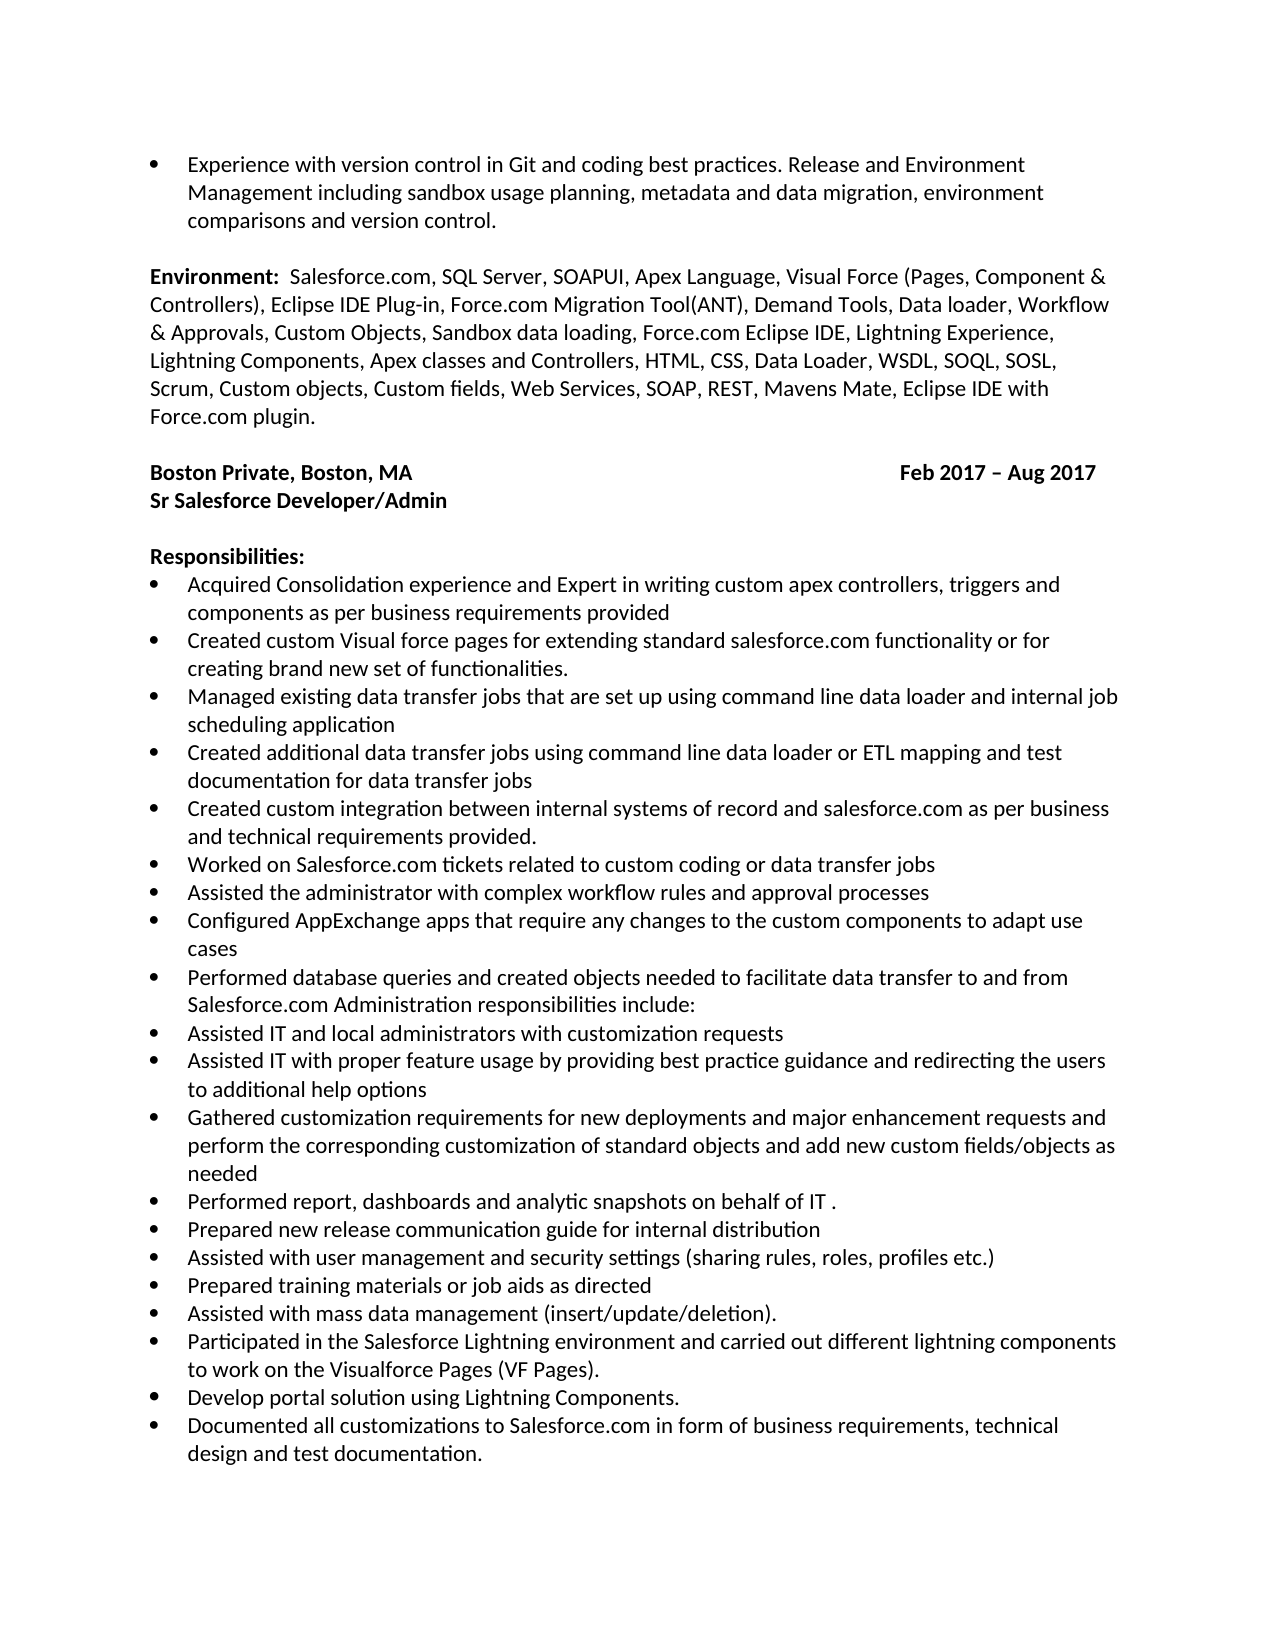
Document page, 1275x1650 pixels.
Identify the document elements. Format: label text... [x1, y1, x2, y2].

list Assisted IT and local administrators with customization requests [150, 1019, 1125, 1047]
text Sr Salesforce Developer/Admin [150, 486, 1125, 514]
list Experience with version control in Git and coding best practices. Release and Environment Management including sandbox usage planning, metadata and data migration, environment comparisons and version control. [150, 150, 1125, 234]
text Responsibilities: [150, 542, 1125, 570]
list Develop portal solution using Lightning Components. [150, 1383, 1125, 1411]
list Acquired Consolidation experience and Expert in writing custom apex controllers, triggers and components as per business requirements provided [150, 570, 1125, 626]
list Worked on Salesforce.com tickets related to custom coding or data transfer jobs [150, 851, 1125, 878]
list Performed report, dashboards and analytic snapshots on behalf of IT . [150, 1187, 1125, 1215]
list Assisted with mass data management (insert/update/deletion). [150, 1299, 1125, 1327]
list Prepared training materials or job aids as directed [150, 1271, 1125, 1299]
list Performed database queries and created objects needed to facilitate data transfer to and from Salesforce.com Administration responsibilities include: [150, 963, 1125, 1019]
text Boston Private, Boston, MA Feb 2017 – Aug 2017 [150, 458, 1125, 486]
text Environment: Salesforce.com, SQL Server, SOAPUI, Apex Language, Visual Force (Pages, Component & Controllers), Eclipse IDE Plug-in, Force.com Migration Tool(ANT), Demand Tools, Data loader, Workflow & Approvals, Custom Objects, Sandbox data loading, Force.com Eclipse IDE, Lightning Experience, Lightning Components, Apex classes and Controllers, HTML, CSS, Data Loader, WSDL, SOQL, SOSL, Scrum, Custom objects, Custom fields, Web Services, SOAP, REST, Mavens Mate, Eclipse IDE with Force.com plugin. [150, 262, 1125, 430]
list Documented all customizations to Salesforce.com in form of business requirements, technical design and test documentation. [150, 1411, 1125, 1467]
list Created additional data transfer jobs using command line data loader or ETL mapping and test documentation for data transfer jobs [150, 738, 1125, 794]
list Participated in the Salesforce Lightning environment and carried out different lightning components to work on the Visualforce Pages (VF Pages). [150, 1327, 1125, 1383]
list Assisted the administrator with complex workflow rules and approval processes [150, 878, 1125, 907]
list Created custom integration between internal systems of record and salesforce.com as per business and technical requirements provided. [150, 794, 1125, 851]
list Prepared new release communication guide for internal distribution [150, 1215, 1125, 1243]
list Gathered customization requirements for new deployments and major enhancement requests and perform the corresponding customization of standard objects and add new custom fields/objects as needed [150, 1103, 1125, 1187]
list Created custom Visual force pages for extending standard salesforce.com functionality or for creating brand new set of functionalities. [150, 626, 1125, 682]
list Configured AppExchange apps that require any changes to the custom components to adapt use cases [150, 907, 1125, 963]
list Assisted with user management and security settings (sharing rules, roles, profiles etc.) [150, 1243, 1125, 1271]
list Assisted IT with proper feature usage by providing best practice guidance and redirecting the users to additional help options [150, 1047, 1125, 1103]
list Managed existing data transfer jobs that are set up using command line data loader and internal job scheduling application [150, 682, 1125, 738]
